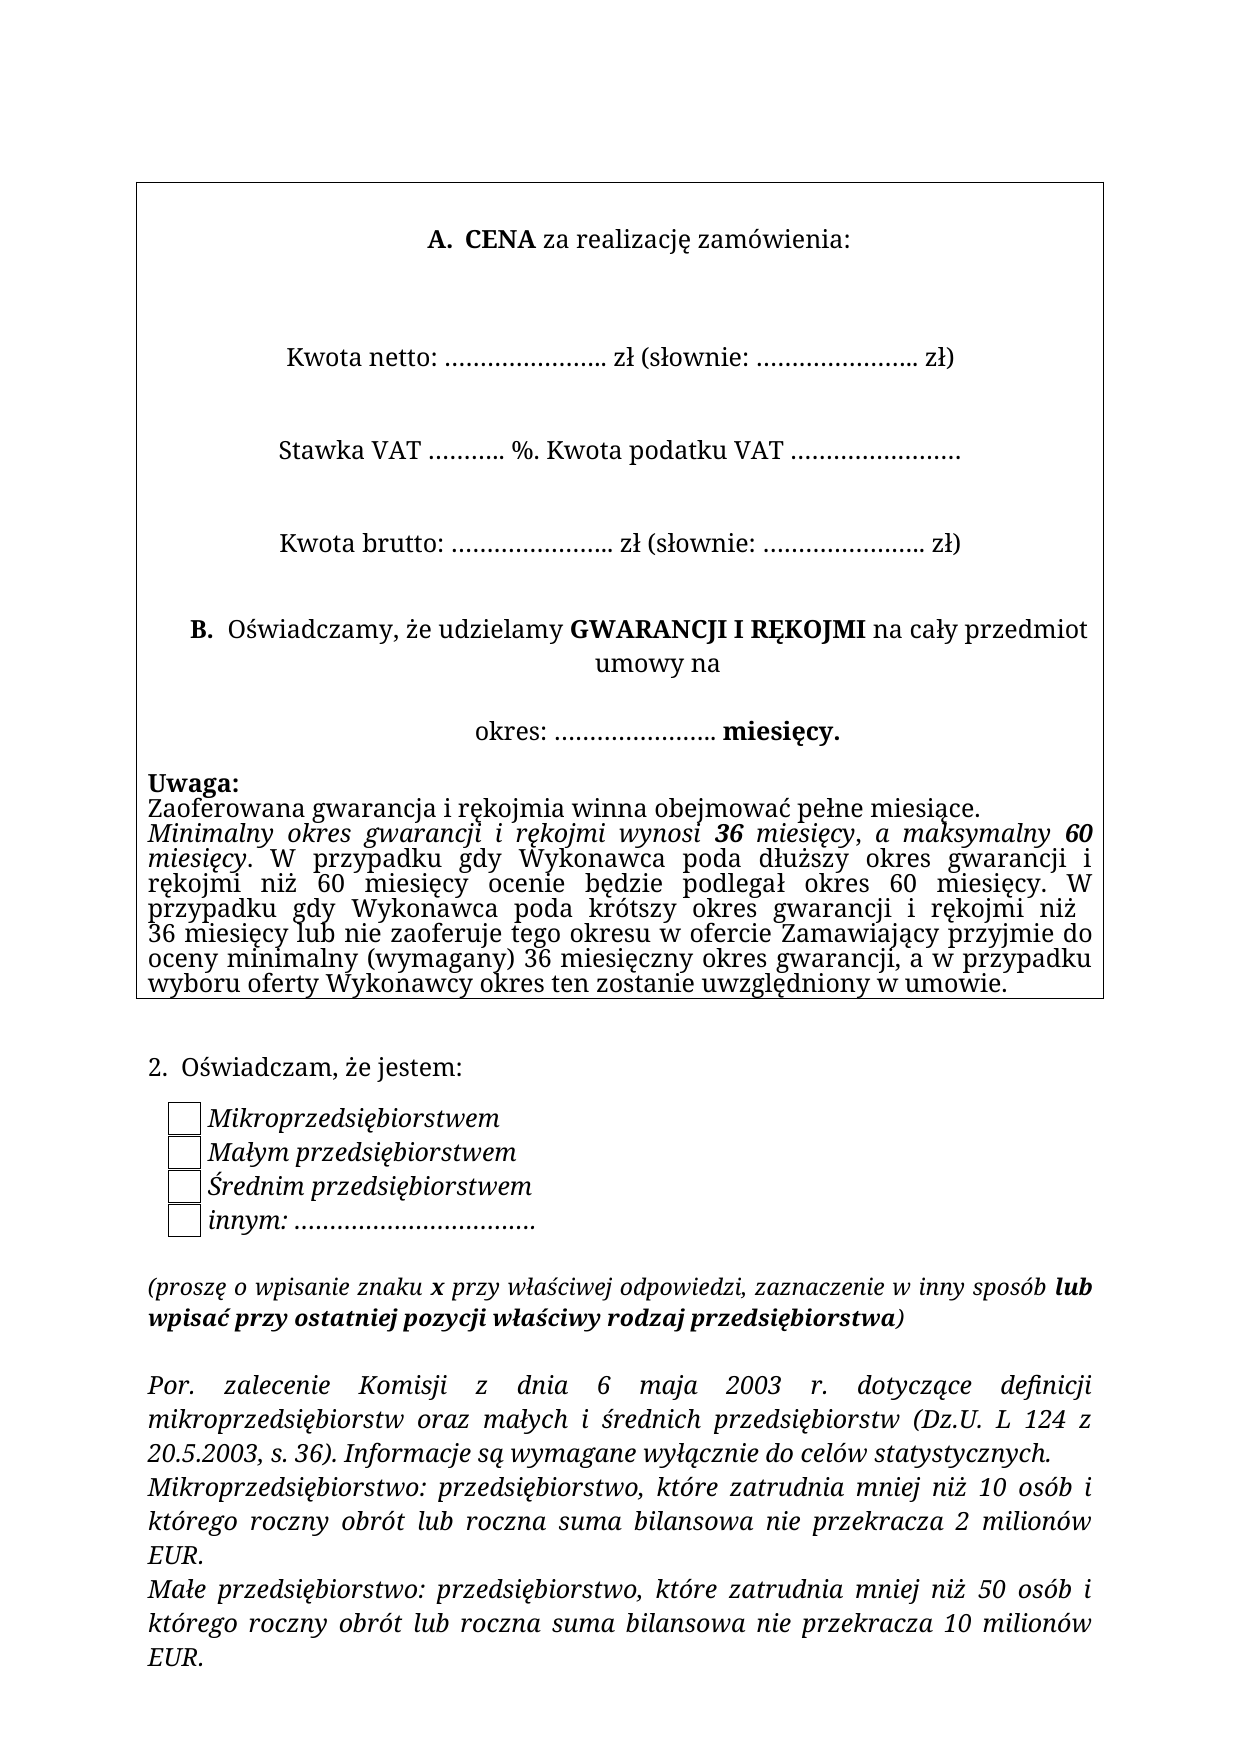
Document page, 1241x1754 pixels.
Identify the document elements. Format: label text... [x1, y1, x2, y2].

text (proszę o wpisanie znaku x przy właściwej odpowiedzi, zaznaczenie w inny sposób lub wpisać przy ostatniej pozycji właściwy rodzaj przedsiębiorstwa) [148, 1271, 1093, 1333]
text Mikroprzedsiębiorstwem [148, 1101, 1093, 1135]
text Por. zalecenie Komisji z dnia 6 maja 2003 r. dotyczące definicji mikroprzedsiębiorstw oraz małych i średnich przedsiębiorstw (Dz.U. L 124 z 20.5.2003, s. 36). Informacje są wymagane wyłącznie do celów statystycznych. [148, 1368, 1093, 1470]
text Małe przedsiębiorstwo: przedsiębiorstwo, które zatrudnia mniej niż 50 osób i którego roczny obrót lub roczna suma bilansowa nie przekracza 10 milionów EUR. [148, 1572, 1093, 1674]
table_header CENA za realizację zamówienia: Kwota netto: ………………….. zł (słownie: ………………….. zł) Stawka VAT ……….. %. Kwota podatku VAT …………………… Kwota brutto: ………………….. zł (słownie: ………………….. zł) Oświadczamy, że udzielamy GWARANCJI I RĘKOJMI na cały przedmiot umowy na okres: ………………….. miesięcy. Uwaga: Zaoferowana gwarancja i rękojmia winna obejmować pełne miesiące. Minimalny okres gwarancji i rękojmi wynosi 36 miesięcy, a maksymalny 60 miesięcy. W przypadku gdy Wykonawca poda dłuższy okres gwarancji i rękojmi niż 60 miesięcy ocenie będzie podlegał okres 60 miesięcy. W przypadku gdy Wykonawca poda krótszy okres gwarancji i rękojmi niż 36 miesięcy lub nie zaoferuje tego okresu w ofercie Zamawiający przyjmie do oceny minimalny (wymagany) 36 miesięczny okres gwarancji, a w przypadku wyboru oferty Wykonawcy okres ten zostanie uwzględniony w umowie. [137, 183, 1103, 998]
text innym: ……………………………. [148, 1203, 1093, 1237]
text Średnim przedsiębiorstwem [148, 1169, 1093, 1203]
text Małym przedsiębiorstwem [148, 1135, 1093, 1169]
text Mikroprzedsiębiorstwo: przedsiębiorstwo, które zatrudnia mniej niż 10 osób i którego roczny obrót lub roczna suma bilansowa nie przekracza 2 milionów EUR. [148, 1470, 1093, 1572]
text 2. Oświadczam, że jestem: [148, 1050, 1093, 1084]
